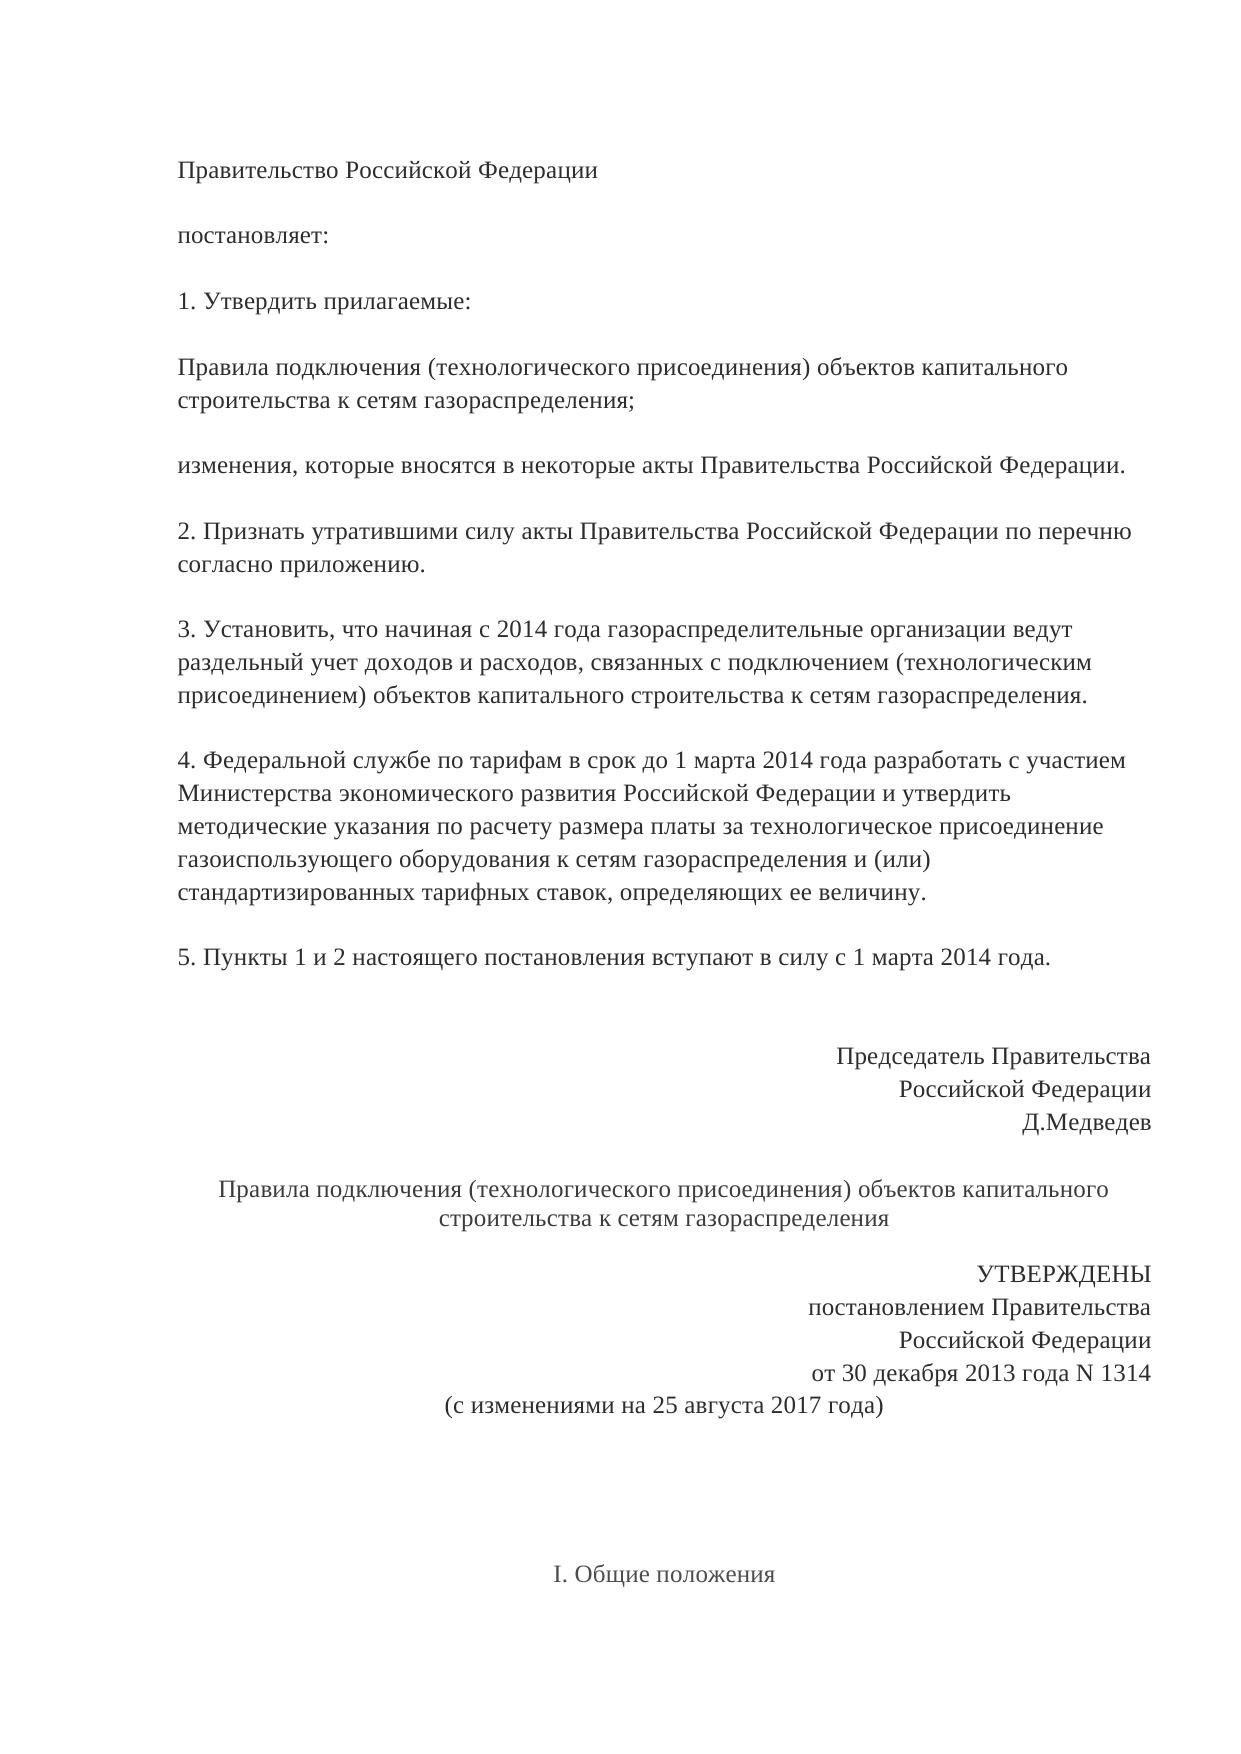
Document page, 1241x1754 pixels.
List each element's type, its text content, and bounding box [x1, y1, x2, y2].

text 2. Признать утратившими силу акты Правительства Российской Федерации по перечню согласно приложению. [177, 512, 1152, 610]
text 1. Утвердить прилагаемые: Правила подключения (технологического присоединения) объектов капитального строительства к сетям газораспределения; изменения, которые вносятся в некоторые акты Правительства Российской Федерации. [177, 282, 1152, 512]
text 4. Федеральной службе по тарифам в срок до 1 марта 2014 года разработать с участием Министерства экономического развития Российской Федерации и утвердить методические указания по расчету размера платы за технологическое присоединение газоиспользующего оборудования к сетям газораспределения и (или) стандартизированных тарифных ставок, определяющих ее величину. [177, 742, 1152, 938]
text УТВЕРЖДЕНЫ постановлением Правительства Российской Федерации от 30 декабря 2013 года N 1314 [177, 1255, 1152, 1387]
text Правительство Российской Федерации постановляет: [177, 118, 1152, 282]
text Председатель Правительства Российской Федерации Д.Медведев [177, 1037, 1152, 1135]
text 5. Пункты 1 и 2 настоящего постановления вступают в силу с 1 марта 2014 года. [177, 938, 1152, 1037]
text 3. Установить, что начиная с 2014 года газораспределительные организации ведут раздельный учет доходов и расходов, связанных с подключением (технологическим присоединением) объектов капитального строительства к сетям газораспределения. [177, 610, 1152, 742]
text Правила подключения (технологического присоединения) объектов капитального строительства к сетям газораспределения [177, 1174, 1152, 1232]
text (с изменениями на 25 августа 2017 года) [177, 1387, 1152, 1452]
text I. Общие положения [177, 1559, 1152, 1588]
